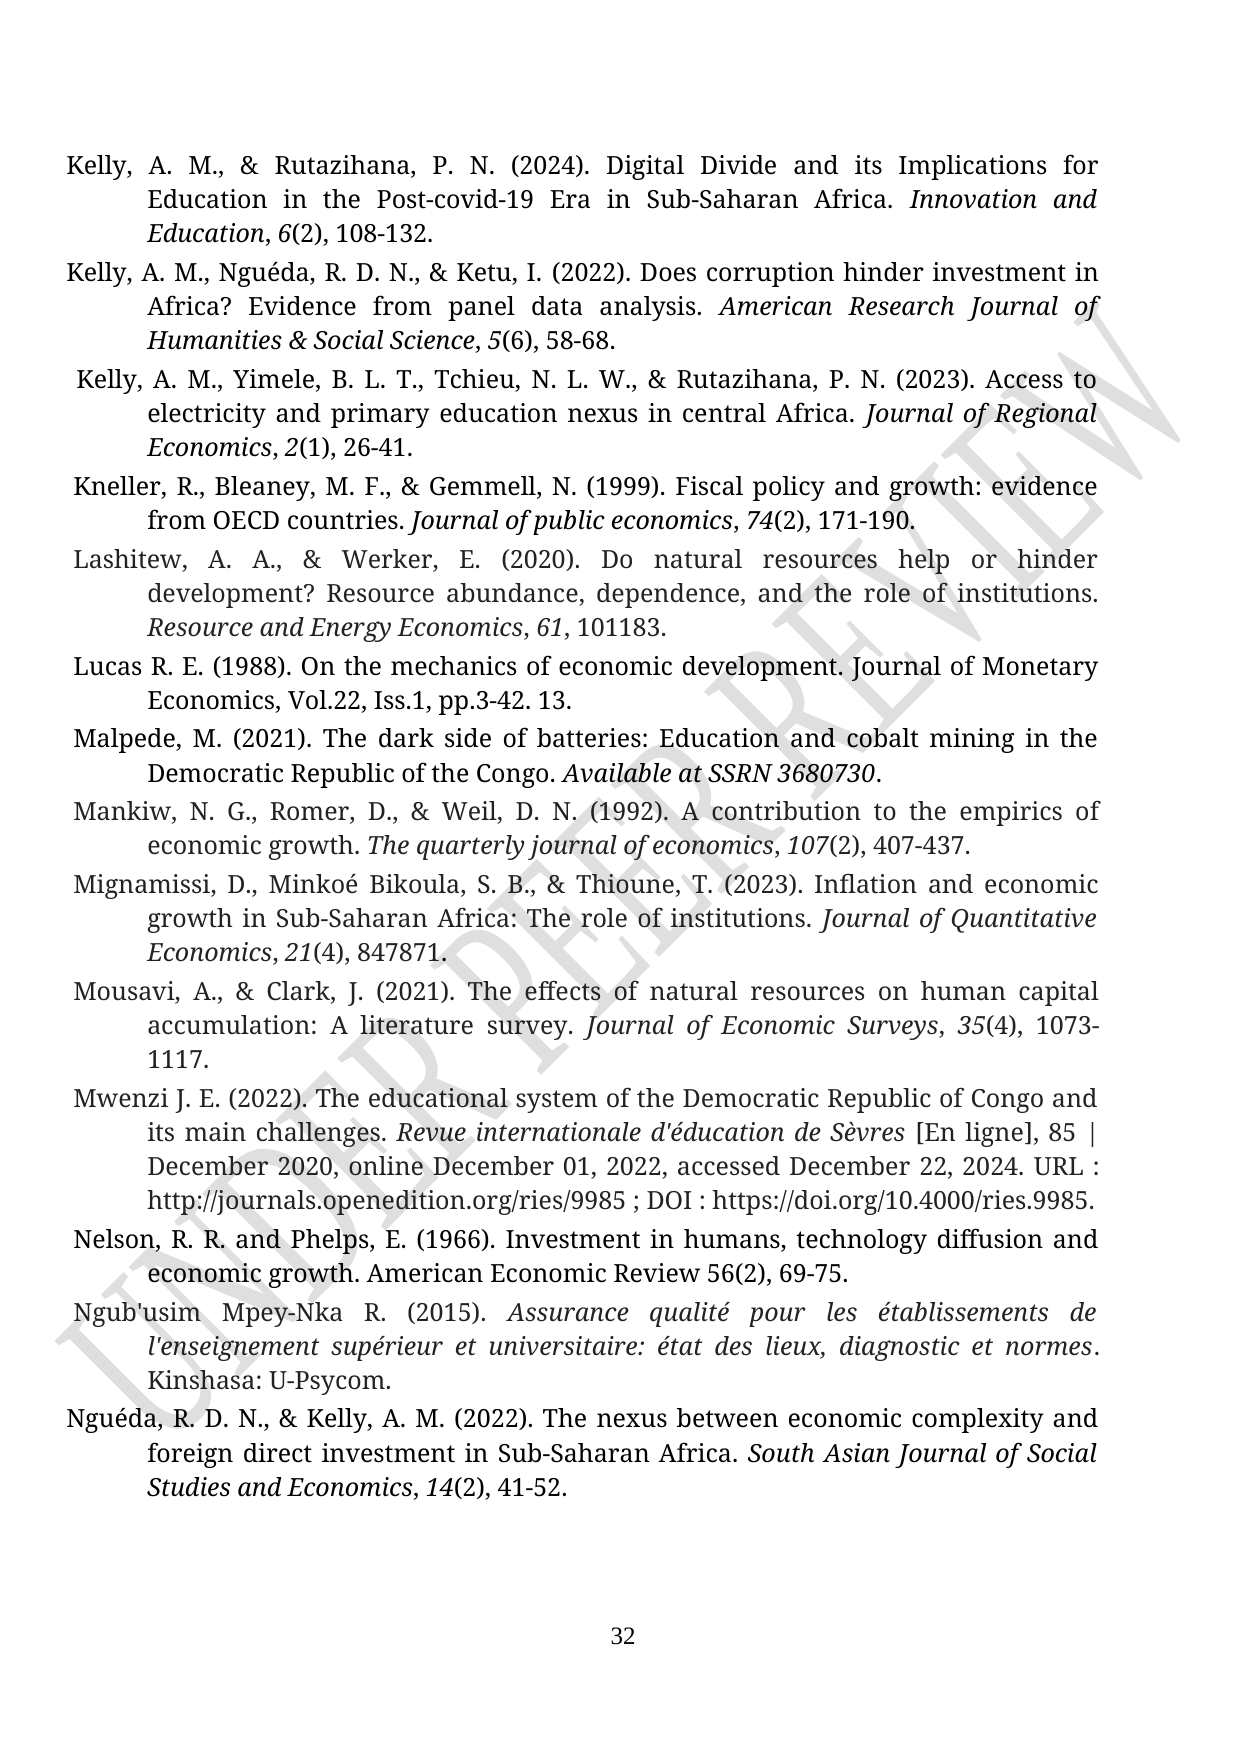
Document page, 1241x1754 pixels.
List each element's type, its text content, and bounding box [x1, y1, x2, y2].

text Lucas R. E. (1988). On the mechanics of economic development. Journal of Monetary Economics, Vol.22, Iss.1, pp.3-42. 13. [73, 648, 1100, 716]
text Kelly, A. M., & Rutazihana, P. N. (2024). Digital Divide and its Implications for Education in the Post-covid-19 Era in Sub-Saharan Africa. Innovation and Education, 6(2), 108-132. [66, 148, 1100, 250]
text Nguéda, R. D. N., & Kelly, A. M. (2022). The nexus between economic complexity and foreign direct investment in Sub-Saharan Africa. South Asian Journal of Social Studies and Economics, 14(2), 41-52. [66, 1401, 1100, 1503]
text Malpede, M. (2021). The dark side of batteries: Education and cobalt mining in the Democratic Republic of the Congo. Available at SSRN 3680730. [73, 721, 1100, 789]
text Kelly, A. M., Yimele, B. L. T., Tchieu, N. L. W., & Rutazihana, P. N. (2023). Access to electricity and primary education nexus in central Africa. Journal of Regional Economics, 2(1), 26-41. [66, 362, 1100, 464]
text Kelly, A. M., Nguéda, R. D. N., & Ketu, I. (2022). Does corruption hinder investment in Africa? Evidence from panel data analysis. American Research Journal of Humanities & Social Science, 5(6), 58-68. [66, 255, 1100, 357]
text Lashitew, A. A., & Werker, E. (2020). Do natural resources help or hinder development? Resource abundance, dependence, and the role of institutions. Resource and Energy Economics, 61, 101183. [73, 541, 1100, 644]
text Mignamissi, D., Minkoé Bikoula, S. B., & Thioune, T. (2023). Inflation and economic growth in Sub-Saharan Africa: The role of institutions. Journal of Quantitative Economics, 21(4), 847871. [73, 867, 1100, 969]
text Nelson, R. R. and Phelps, E. (1966). Investment in humans, technology diffusion and economic growth. American Economic Review 56(2), 69-75. [73, 1221, 1100, 1289]
text Mwenzi J. E. (2022). The educational system of the Democratic Republic of Congo and its main challenges. Revue internationale d'éducation de Sèvres [En ligne], 85 | December 2020, online December 01, 2022, accessed December 22, 2024. URL : http://journals.openedition.org/ries/9985 ; DOI : https://doi.org/10.4000/ries.9985. [73, 1081, 1100, 1217]
text Mankiw, N. G., Romer, D., & Weil, D. N. (1992). A contribution to the empirics of economic growth. The quarterly journal of economics, 107(2), 407-437. [73, 794, 1100, 862]
text Kneller, R., Bleaney, M. F., & Gemmell, N. (1999). Fiscal policy and growth: evidence from OECD countries. Journal of public economics, 74(2), 171-190. [73, 469, 1100, 537]
text Mousavi, A., & Clark, J. (2021). The effects of natural resources on human capital accumulation: A literature survey. Journal of Economic Surveys, 35(4), 1073-1117. [73, 974, 1100, 1076]
text Ngub'usim Mpey-Nka R. (2015). Assurance qualité pour les établissements de l'enseignement supérieur et universitaire: état des lieux, diagnostic et normes. Kinshasa: U-Psycom. [73, 1294, 1100, 1396]
